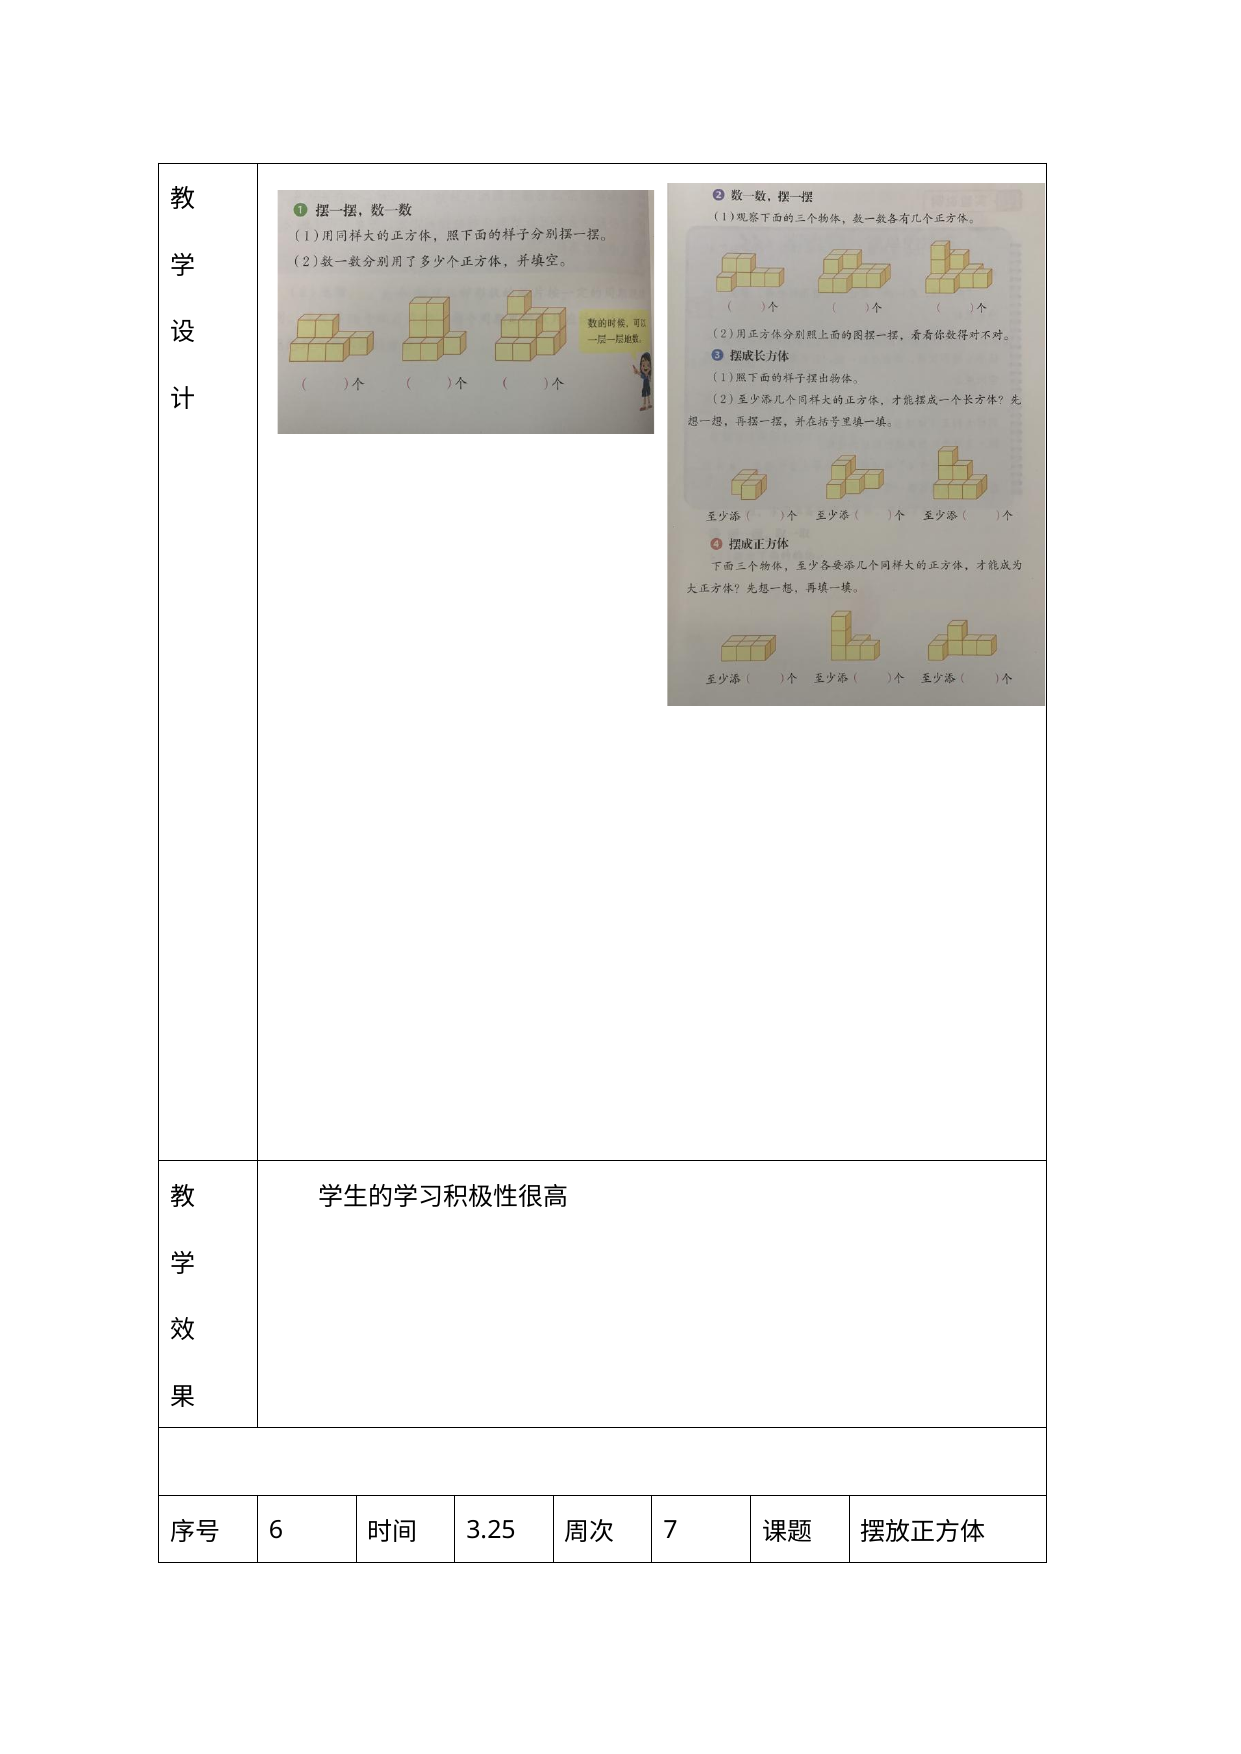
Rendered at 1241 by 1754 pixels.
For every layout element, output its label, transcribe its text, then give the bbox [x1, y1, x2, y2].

table_cell 学生的学习积极性很高 [258, 1161, 1046, 1427]
table_cell [258, 164, 1046, 1160]
table_cell 课题 [751, 1496, 849, 1562]
table_cell [159, 1428, 1046, 1495]
picture [277, 190, 655, 434]
table_cell 3.25 3.26 [455, 1496, 553, 1562]
table_cell 摆放正方体 [850, 1496, 1046, 1562]
table_cell 教 学 效 果 [159, 1161, 257, 1427]
table_cell 7 [652, 1496, 750, 1562]
table_cell 序号 [159, 1496, 257, 1562]
picture [667, 183, 1046, 706]
table_cell 教 学 设 计 [159, 164, 257, 1160]
table_cell 6 [258, 1496, 356, 1562]
table_cell 周次 [554, 1496, 651, 1562]
table_cell 时间 [357, 1496, 454, 1562]
